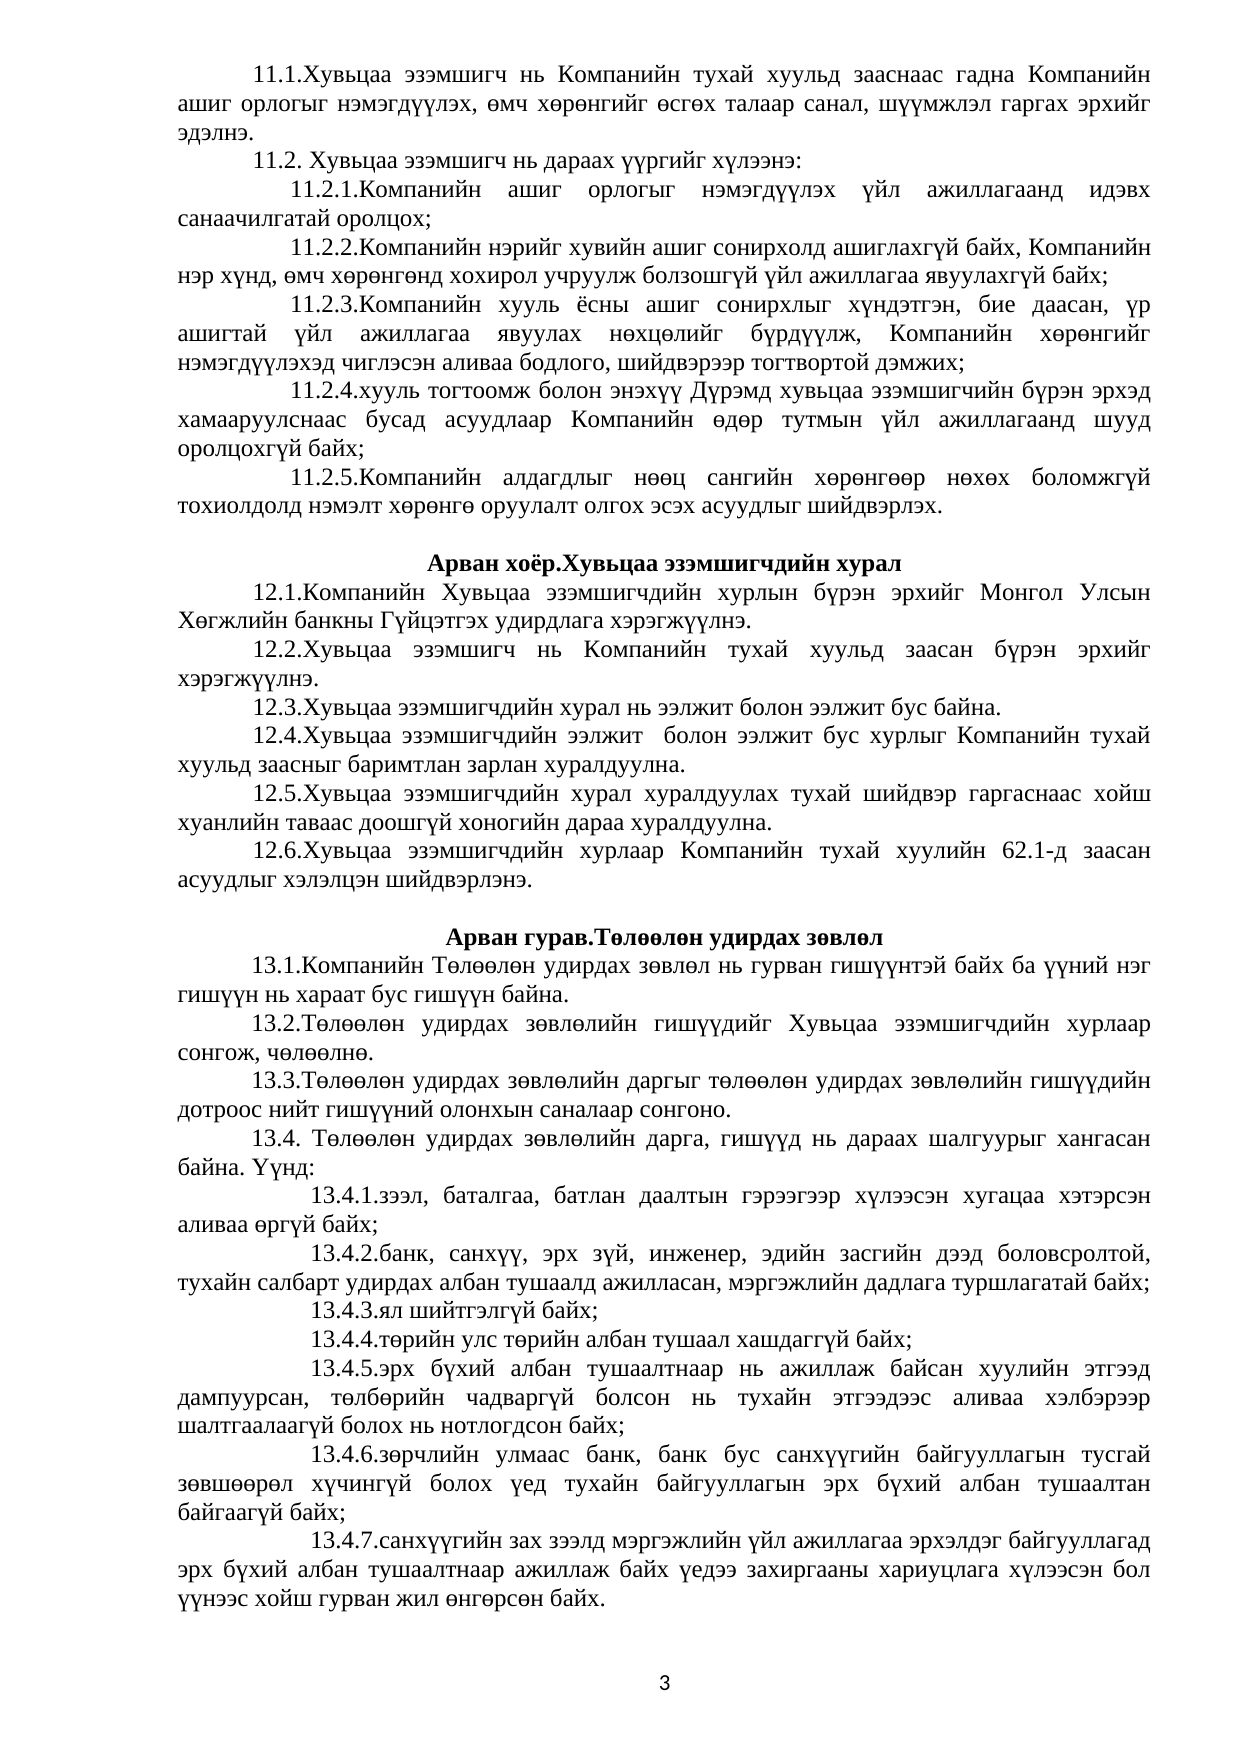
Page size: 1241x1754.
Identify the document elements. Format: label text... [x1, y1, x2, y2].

text 12.5.Хувьцаа эзэмшигчдийн хурал хуралдуулах тухай шийдвэр гаргаснаас хойш хуанлийн таваас доошгүй хоногийн дараа хуралдуулна. [177, 778, 1152, 835]
list 13.4.1.зээл, баталгаа, батлан даалтын гэрээгээр хүлээсэн хугацаа хэтэрсэн аливаа өргүй байх; [177, 1180, 1152, 1238]
text 12.2.Хувьцаа эзэмшигч нь Компанийн тухай хуульд заасан бүрэн эрхийг хэрэгжүүлнэ. [177, 634, 1152, 692]
text 11.2.2.Компанийн нэрийг хувийн ашиг сонирхолд ашиглахгүй байх, Компанийн нэр хүнд, өмч хөрөнгөнд хохирол учруулж болзошгүй үйл ажиллагаа явуулахгүй байх; [177, 232, 1152, 289]
text 11.2.4.хууль тогтоомж болон энэхүү Дүрэмд хувьцаа эзэмшигчийн бүрэн эрхэд хамааруулснаас бусад асуудлаар Компанийн өдөр тутмын үйл ажиллагаанд шууд оролцохгүй байх; [177, 375, 1152, 462]
text 11.2. Хувьцаа эзэмшигч нь дараах үүргийг хүлээнэ: [177, 145, 1152, 174]
text 12.6.Хувьцаа эзэмшигчдийн хурлаар Компанийн тухай хуулийн 62.1-д заасан асуудлыг хэлэлцэн шийдвэрлэнэ. [177, 835, 1152, 893]
text 11.2.3.Компанийн хууль ёсны ашиг сонирхлыг хүндэтгэн, бие даасан, үр ашигтай үйл ажиллагаа явуулах нөхцөлийг бүрдүүлж, Компанийн хөрөнгийг нэмэгдүүлэхэд чиглэсэн аливаа бодлого, шийдвэрээр тогтвортой дэмжих; [177, 289, 1152, 375]
list Арван гурав.Төлөөлөн удирдах зөвлөл [177, 922, 1152, 950]
list 13.4.2.банк, санхүү, эрх зүй, инженер, эдийн засгийн дээд боловсролтой, тухайн салбарт удирдах албан тушаалд ажилласан, мэргэжлийн дадлага туршлагатай байх; [177, 1238, 1152, 1295]
list 13.3.Төлөөлөн удирдах зөвлөлийн даргыг төлөөлөн удирдах зөвлөлийн гишүүдийн дотроос нийт гишүүний олонхын саналаар сонгоно. [177, 1065, 1152, 1123]
text 12.3.Хувьцаа эзэмшигчдийн хурал нь ээлжит болон ээлжит бус байна. [177, 692, 1152, 720]
text 12.1.Компанийн Хувьцаа эзэмшигчдийн хурлын бүрэн эрхийг Монгол Улсын Хөгжлийн банкны Гүйцэтгэх удирдлага хэрэгжүүлнэ. [177, 577, 1152, 634]
text 12.4.Хувьцаа эзэмшигчдийн ээлжит болон ээлжит бус хурлыг Компанийн тухай хуульд заасныг баримтлан зарлан хуралдуулна. [177, 720, 1152, 778]
text Арван хоёр.Хувьцаа эзэмшигчдийн хурал [177, 548, 1152, 577]
text 11.2.5.Компанийн алдагдлыг нөөц сангийн хөрөнгөөр нөхөх боломжгүй тохиолдолд нэмэлт хөрөнгө оруулалт олгох эсэх асуудлыг шийдвэрлэх. [177, 462, 1152, 519]
text 11.1.Хувьцаа эзэмшигч нь Компанийн тухай хуульд зааснаас гадна Компанийн ашиг орлогыг нэмэгдүүлэх, өмч хөрөнгийг өсгөх талаар санал, шүүмжлэл гаргах эрхийг эдэлнэ. [177, 59, 1152, 145]
list 13.4.7.санхүүгийн зах зээлд мэргэжлийн үйл ажиллагаа эрхэлдэг байгууллагад эрх бүхий албан тушаалтнаар ажиллаж байх үедээ захиргааны хариуцлага хүлээсэн бол үүнээс хойш гурван жил өнгөрсөн байх. [177, 1525, 1152, 1612]
list 13.4. Төлөөлөн удирдах зөвлөлийн дарга, гишүүд нь дараах шалгуурыг хангасан байна. Үүнд: [177, 1123, 1152, 1180]
text 11.2.1.Компанийн ашиг орлогыг нэмэгдүүлэх үйл ажиллагаанд идэвх санаачилгатай оролцох; [177, 174, 1152, 232]
list 13.4.5.эрх бүхий албан тушаалтнаар нь ажиллаж байсан хуулийн этгээд дампуурсан, төлбөрийн чадваргүй болсон нь тухайн этгээдээс аливаа хэлбэрээр шалтгаалаагүй болох нь нотлогдсон байх; [177, 1353, 1152, 1439]
list 13.4.4.төрийн улс төрийн албан тушаал хашдаггүй байх; [177, 1324, 1152, 1353]
list 13.2.Төлөөлөн удирдах зөвлөлийн гишүүдийг Хувьцаа эзэмшигчдийн хурлаар сонгож, чөлөөлнө. [177, 1008, 1152, 1065]
list 13.4.6.зөрчлийн улмаас банк, банк бус санхүүгийн байгууллагын тусгай зөвшөөрөл хүчингүй болох үед тухайн байгууллагын эрх бүхий албан тушаалтан байгаагүй байх; [177, 1439, 1152, 1525]
list 13.4.3.ял шийтгэлгүй байх; [177, 1295, 1152, 1324]
list 13.1.Компанийн Төлөөлөн удирдах зөвлөл нь гурван гишүүнтэй байх ба үүний нэг гишүүн нь хараат бус гишүүн байна. [177, 950, 1152, 1008]
